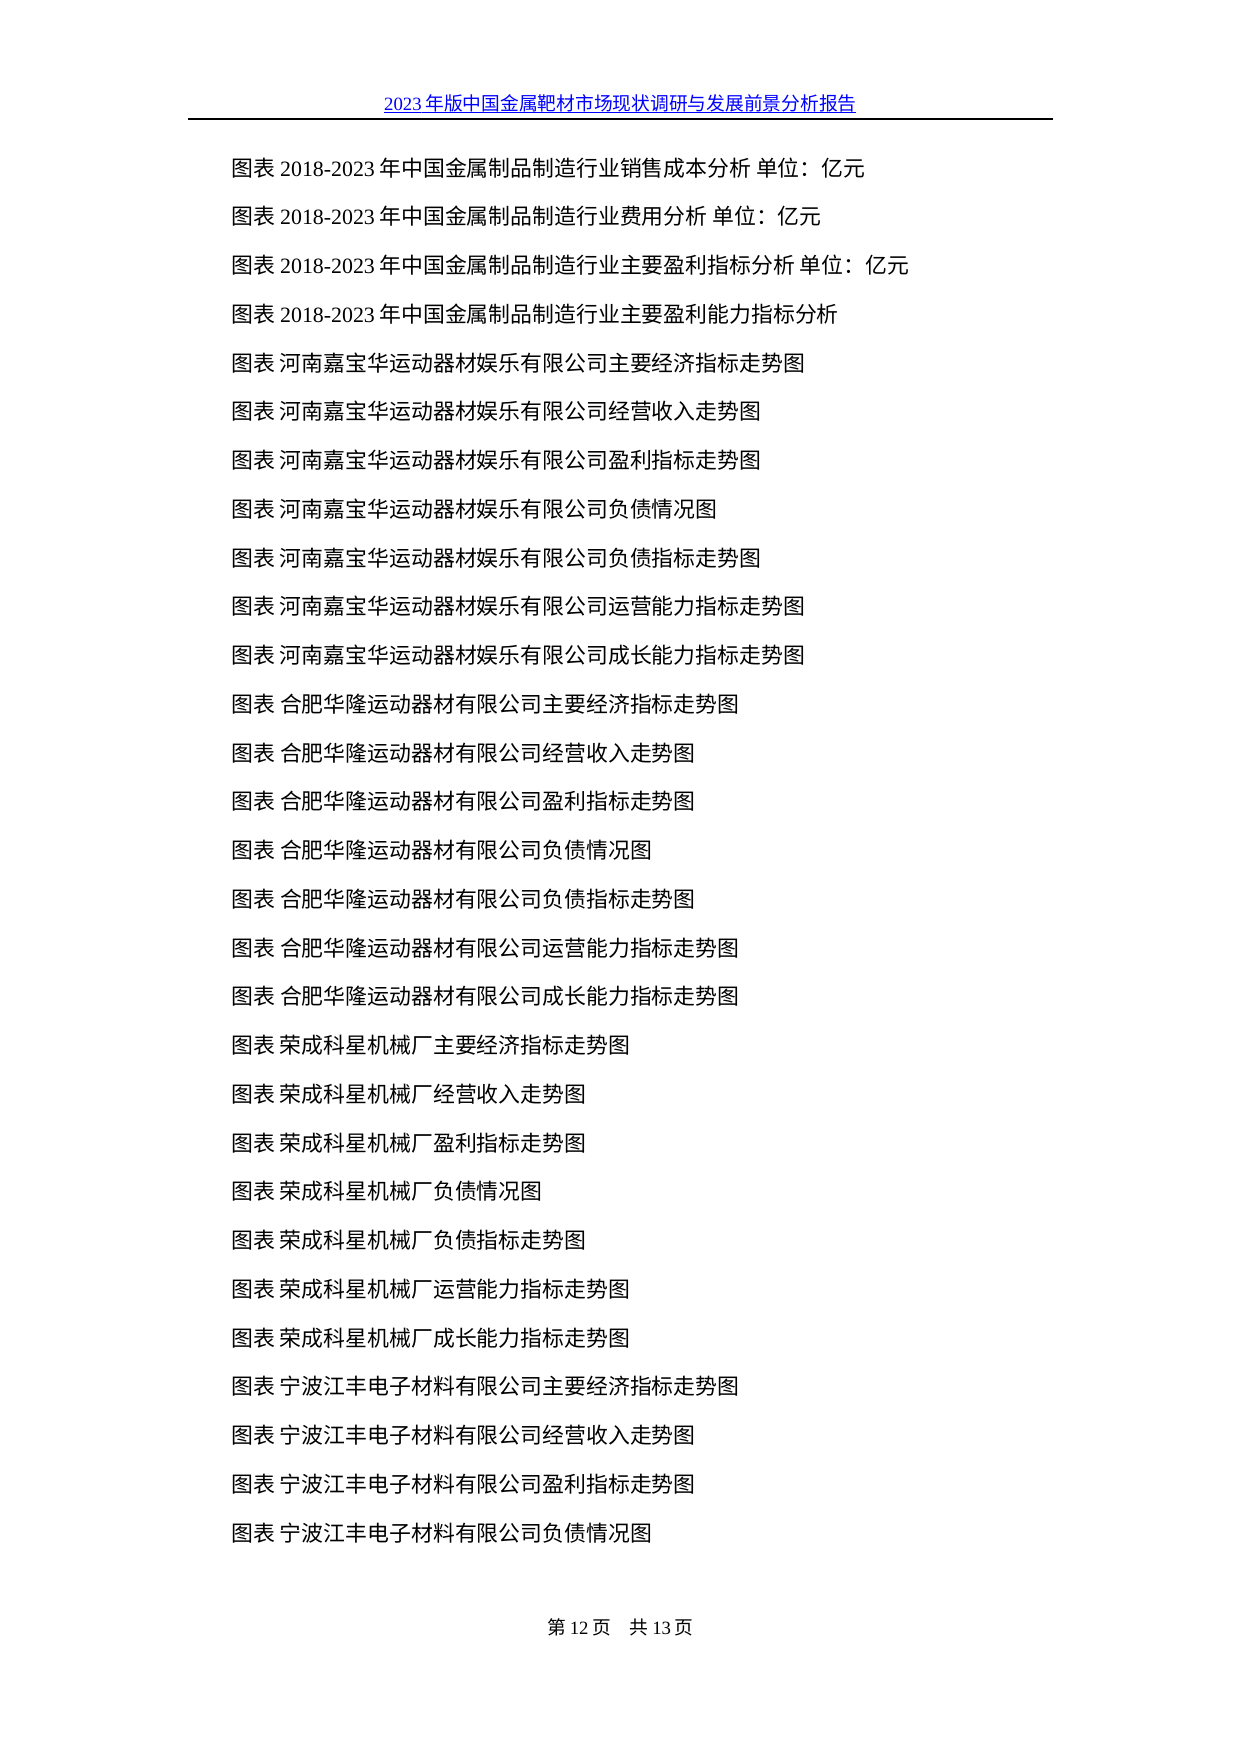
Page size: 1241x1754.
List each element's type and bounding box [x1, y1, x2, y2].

text [187, 150, 1053, 1548]
